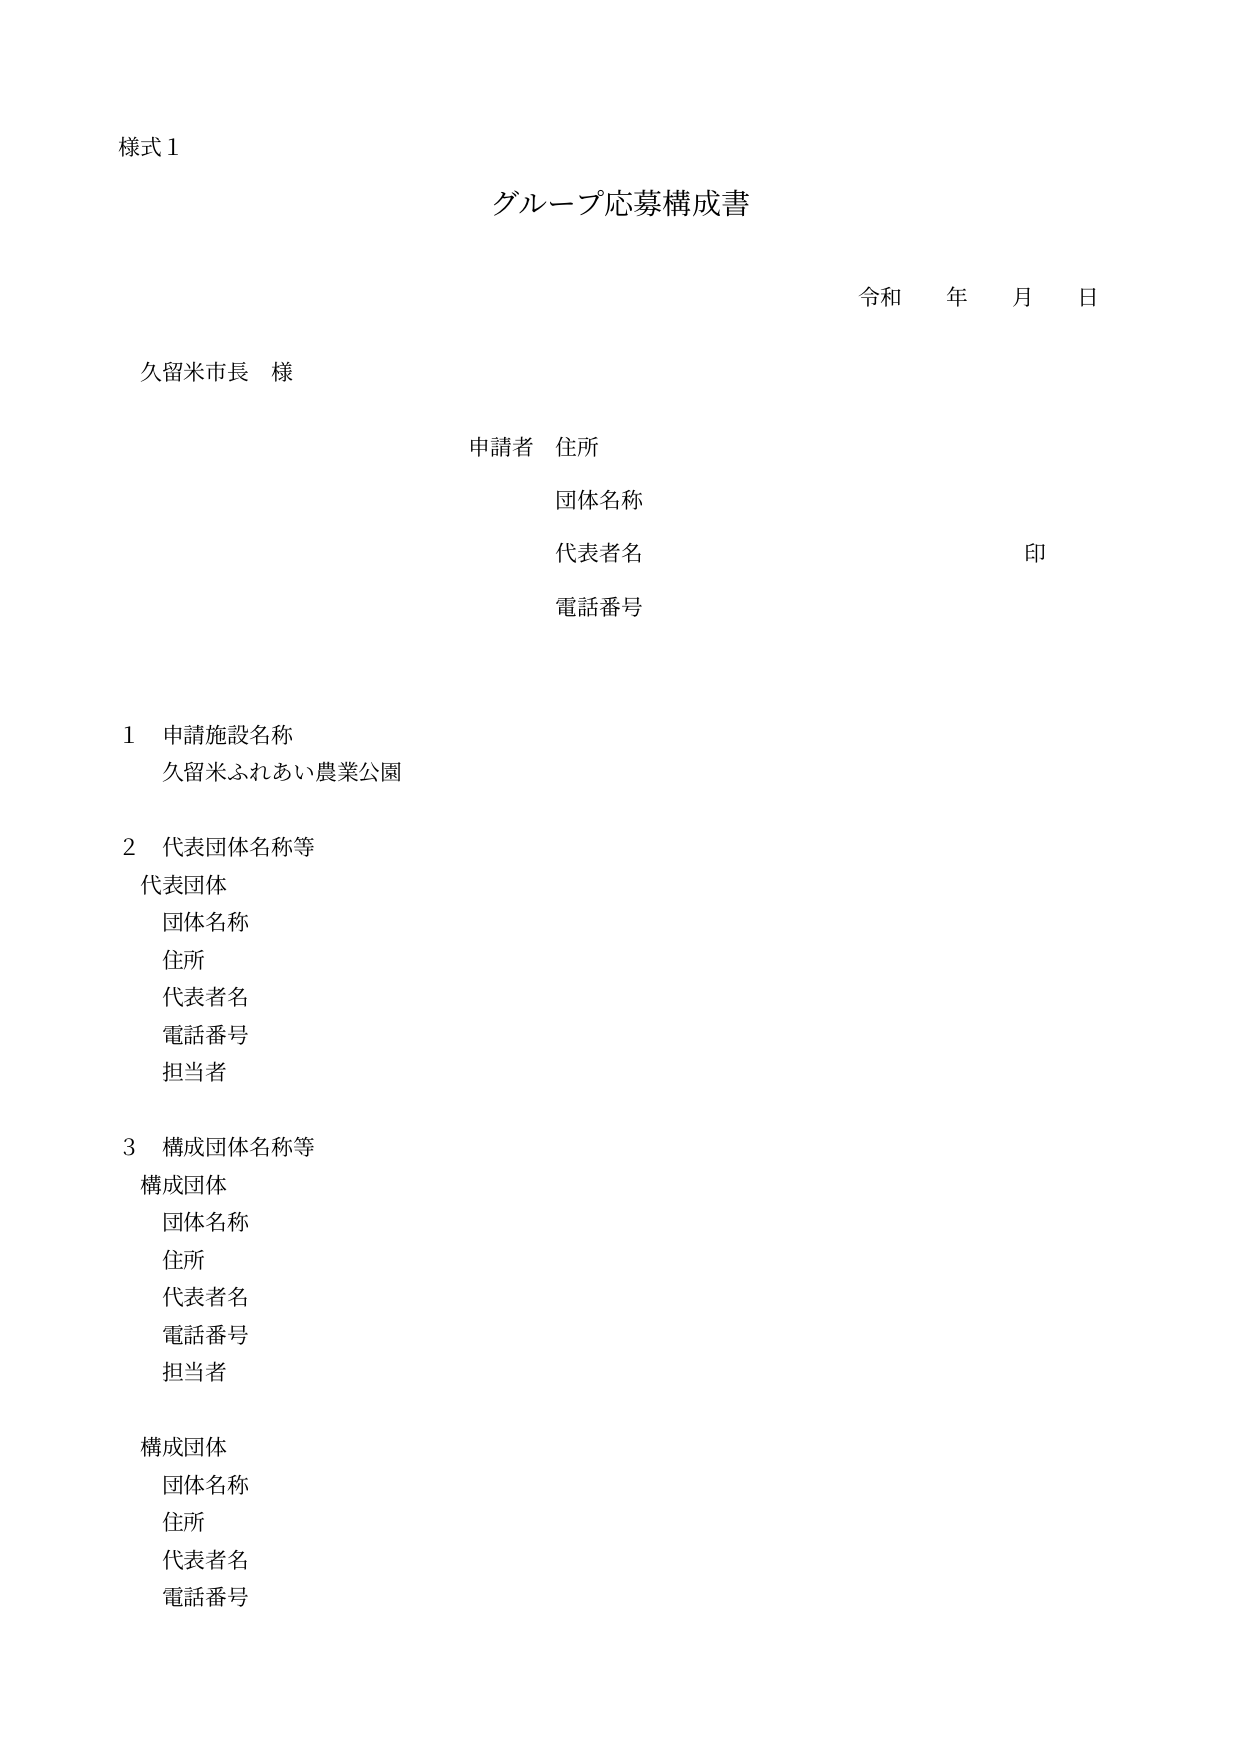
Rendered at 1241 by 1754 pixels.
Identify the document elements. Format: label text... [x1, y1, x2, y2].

text 住所 [118, 1502, 1122, 1540]
text 久留米ふれあい農業公園 [118, 752, 1122, 790]
text 構成団体 [118, 1427, 1122, 1465]
text 申請者 住所 [118, 427, 1122, 464]
text グループ応募構成書 [118, 164, 1122, 239]
text 構成団体 [118, 1165, 1122, 1202]
text 様式１ [118, 127, 1122, 164]
text ２ 代表団体名称等 [118, 827, 1122, 865]
text 代表者名 印 [118, 533, 1122, 571]
text 代表団体 [118, 865, 1122, 902]
text 担当者 [118, 1052, 1122, 1090]
text 住所 [118, 940, 1122, 977]
text 団体名称 [118, 1465, 1122, 1502]
text 団体名称 [118, 480, 1122, 518]
text ３ 構成団体名称等 [118, 1127, 1122, 1165]
text 担当者 [118, 1352, 1122, 1390]
text 久留米市長 様 [118, 352, 1122, 389]
text 団体名称 [118, 902, 1122, 940]
text 代表者名 [118, 1277, 1122, 1315]
text 代表者名 [118, 977, 1122, 1015]
text 住所 [118, 1240, 1122, 1277]
text 代表者名 [118, 1540, 1122, 1577]
text 令和 年 月 日 [118, 277, 1099, 314]
text 団体名称 [118, 1202, 1122, 1240]
text 電話番号 [118, 1577, 1122, 1615]
text 電話番号 [118, 1315, 1122, 1352]
text 電話番号 [118, 1015, 1122, 1052]
text 電話番号 [118, 587, 1122, 624]
text １ 申請施設名称 [118, 715, 1122, 752]
